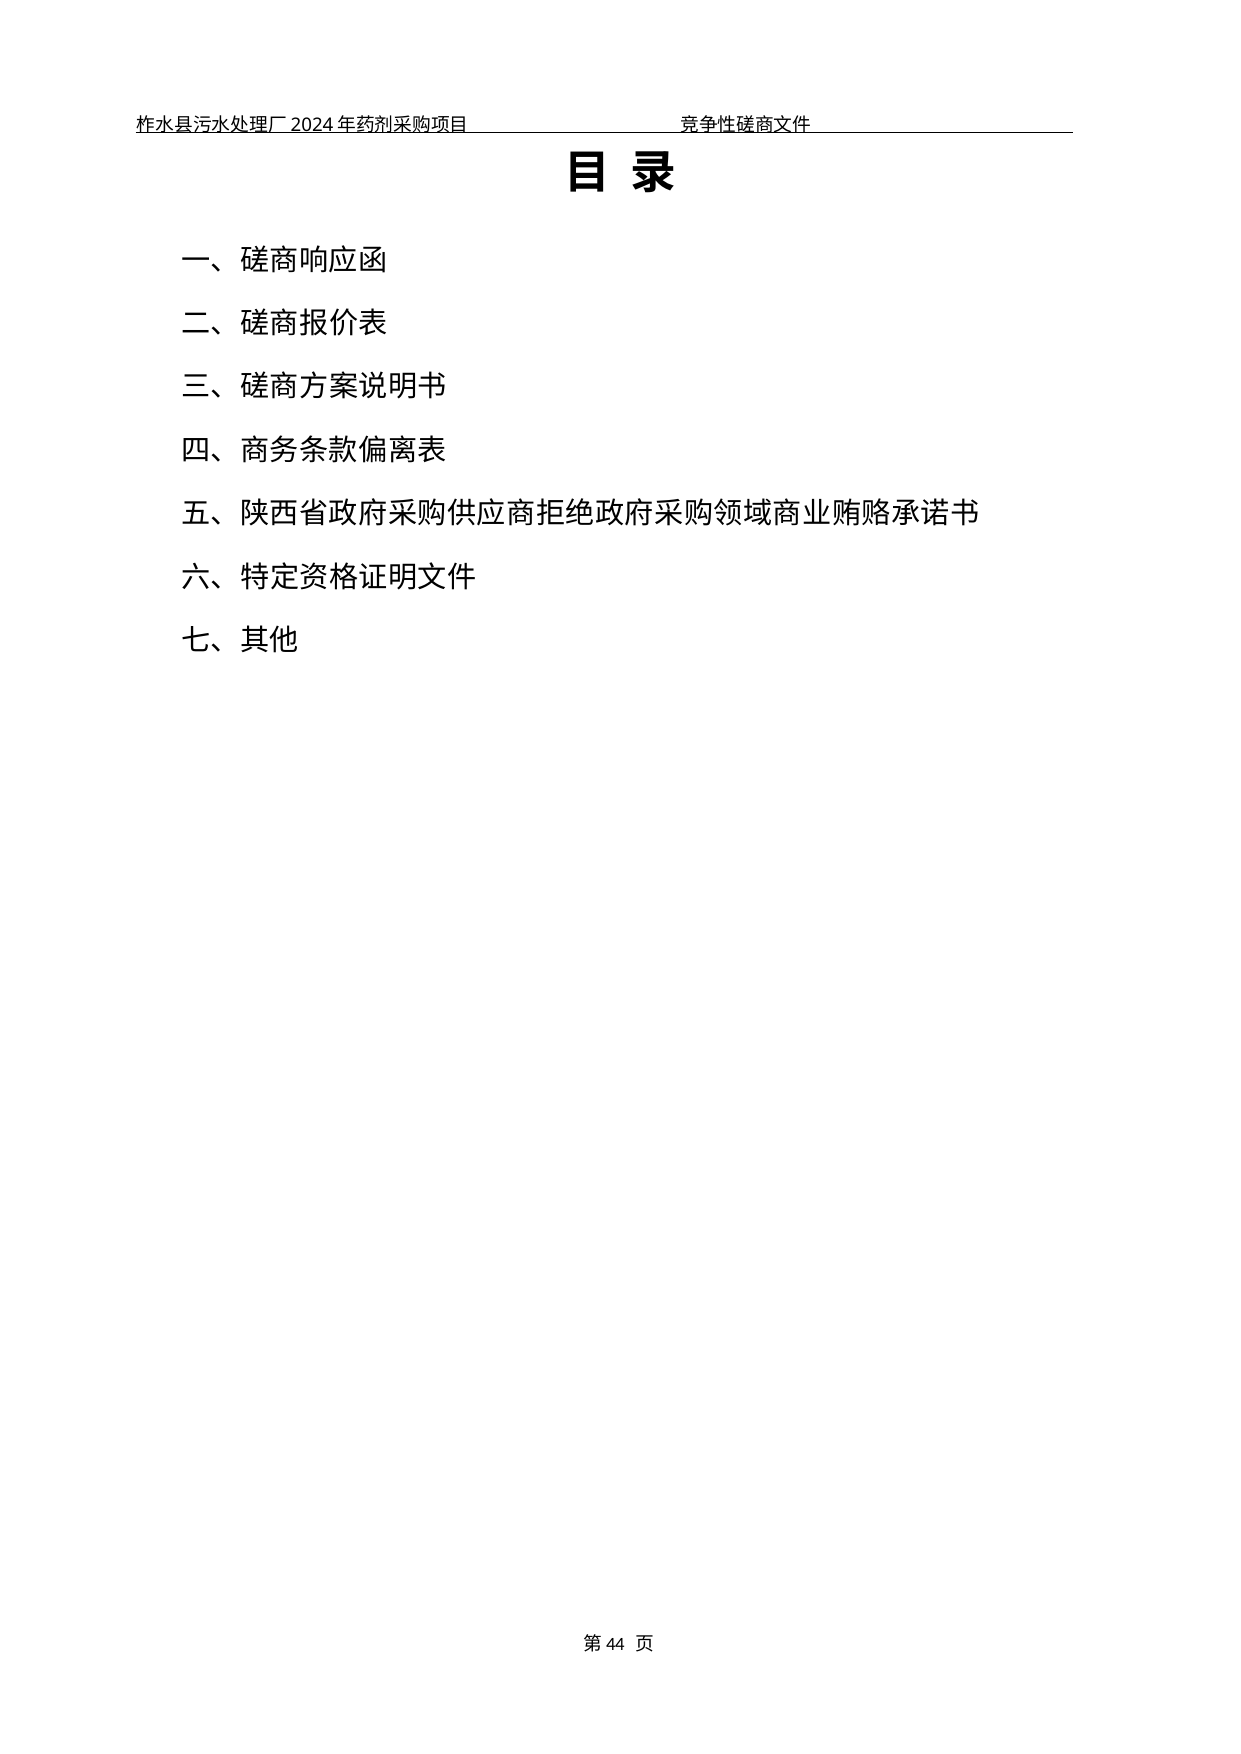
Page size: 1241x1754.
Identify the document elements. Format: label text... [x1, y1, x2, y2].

text 三、磋商方案说明书 [121, 363, 1119, 405]
text 六、特定资格证明文件 [121, 553, 1119, 596]
text 五、陕西省政府采购供应商拒绝政府采购领域商业贿赂承诺书 [121, 490, 1119, 532]
text 一、磋商响应函 [121, 236, 1119, 278]
text 二、磋商报价表 [121, 299, 1119, 342]
text 四、商务条款偏离表 [121, 426, 1119, 469]
text 七、其他 [121, 617, 1119, 659]
text 目 录 [121, 136, 1119, 202]
